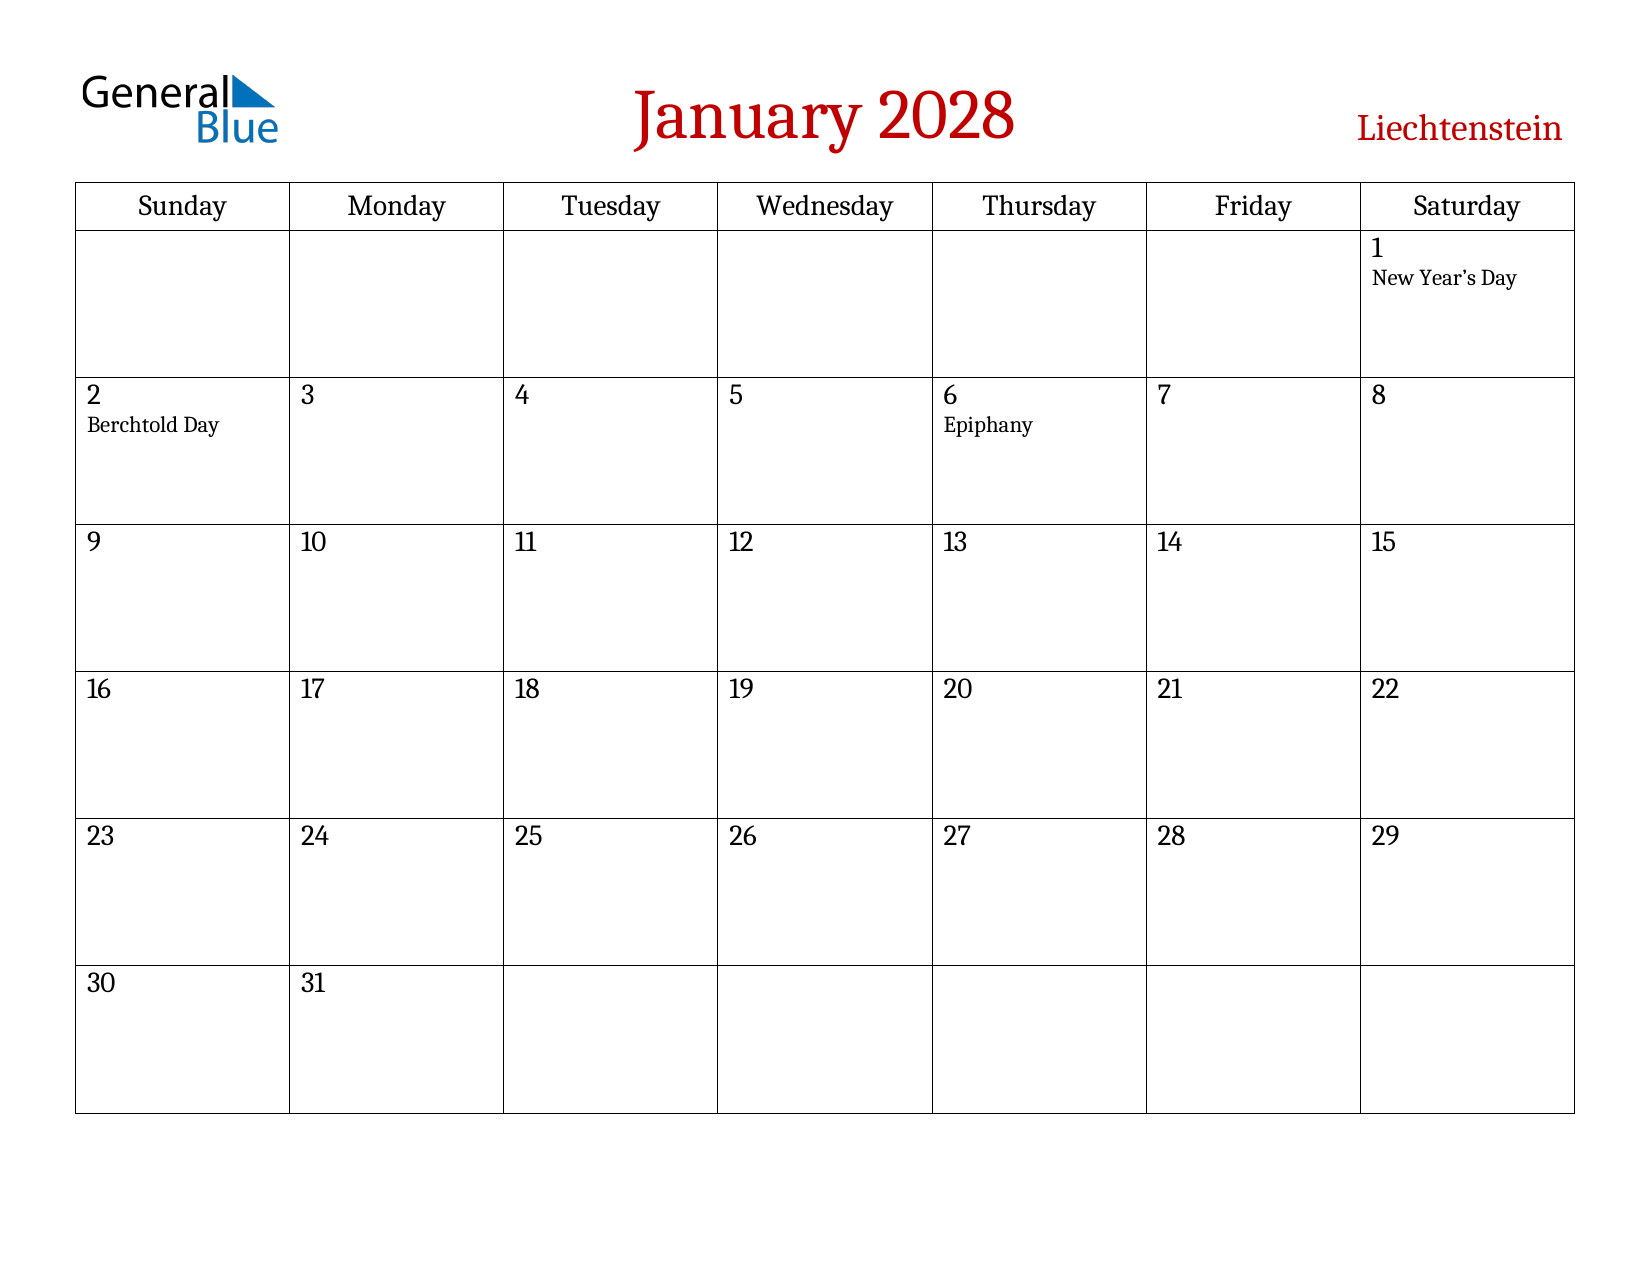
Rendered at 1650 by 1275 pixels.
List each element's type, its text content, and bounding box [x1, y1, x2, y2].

table_cell [1147, 853, 1360, 965]
table_cell [76, 265, 289, 377]
table_cell [76, 559, 289, 671]
table_cell [290, 706, 503, 818]
table_cell Sunday [76, 183, 289, 230]
table_cell 31 [290, 966, 503, 1000]
table_cell [933, 966, 1146, 1000]
table_cell 29 [1361, 819, 1574, 853]
table_cell [933, 706, 1146, 818]
table_cell 13 [933, 525, 1146, 559]
table_cell [1147, 231, 1360, 264]
table_cell 25 [504, 819, 717, 853]
table_cell [718, 412, 932, 524]
table_cell [933, 265, 1146, 377]
table_cell [76, 1000, 289, 1112]
table_cell [718, 265, 932, 377]
table_cell New Year’s Day [1361, 265, 1574, 377]
table_cell [1147, 412, 1360, 524]
table_cell [1361, 853, 1574, 965]
table_cell 9 [76, 525, 289, 559]
table_cell [933, 559, 1146, 671]
table_cell [1361, 559, 1574, 671]
table_header [76, 75, 503, 182]
table_cell 26 [718, 819, 932, 853]
table_cell [76, 853, 289, 965]
table_cell [718, 706, 932, 818]
table_cell [1361, 412, 1574, 524]
table_cell [1147, 706, 1360, 818]
table_cell [718, 231, 932, 264]
table_cell [290, 1000, 503, 1112]
table_cell 1 [1361, 231, 1574, 264]
table_cell [718, 853, 932, 965]
table_cell [1147, 966, 1360, 1000]
table_cell 3 [290, 378, 503, 412]
table_cell 12 [718, 525, 932, 559]
table_cell Friday [1147, 183, 1360, 230]
table_cell [504, 966, 717, 1000]
table_cell [718, 1000, 932, 1112]
table_cell [290, 559, 503, 671]
table_cell [1361, 966, 1574, 1000]
table_cell Berchtold Day [76, 412, 289, 524]
table_cell 11 [504, 525, 717, 559]
table_cell 16 [76, 672, 289, 706]
table_cell 4 [504, 378, 717, 412]
table_cell 18 [504, 672, 717, 706]
table_cell [290, 265, 503, 377]
table_cell [504, 853, 717, 965]
table_cell [290, 412, 503, 524]
picture [82, 75, 278, 143]
table_cell [1147, 559, 1360, 671]
table_cell 24 [290, 819, 503, 853]
table_header January 2028 [504, 75, 1146, 182]
table_cell [504, 412, 717, 524]
table_cell [933, 1000, 1146, 1112]
table_cell 23 [76, 819, 289, 853]
table_cell 28 [1147, 819, 1360, 853]
table_cell 6 [933, 378, 1146, 412]
table_cell [1361, 1000, 1574, 1112]
table_cell [504, 559, 717, 671]
table_cell 8 [1361, 378, 1574, 412]
table_cell Thursday [933, 183, 1146, 230]
table_cell 5 [718, 378, 932, 412]
table_cell [290, 853, 503, 965]
table_cell 17 [290, 672, 503, 706]
table_cell [933, 231, 1146, 264]
table_cell Saturday [1361, 183, 1574, 230]
table_cell [718, 559, 932, 671]
table_cell [290, 231, 503, 264]
table_header Liechtenstein [1146, 75, 1574, 182]
table_cell [1361, 706, 1574, 818]
table_cell 15 [1361, 525, 1574, 559]
table_cell Epiphany [933, 412, 1146, 524]
table_cell [76, 706, 289, 818]
table_cell [504, 265, 717, 377]
table_cell Tuesday [504, 183, 717, 230]
table_cell 21 [1147, 672, 1360, 706]
table_cell [504, 1000, 717, 1112]
table_cell [504, 231, 717, 264]
table_cell 7 [1147, 378, 1360, 412]
table_cell 30 [76, 966, 289, 1000]
table_cell [933, 853, 1146, 965]
table_cell 20 [933, 672, 1146, 706]
table_cell 19 [718, 672, 932, 706]
table_cell [1147, 265, 1360, 377]
table_cell [76, 231, 289, 264]
table_cell Monday [290, 183, 503, 230]
table_cell 27 [933, 819, 1146, 853]
table_cell [504, 706, 717, 818]
table_cell 14 [1147, 525, 1360, 559]
table_cell 2 [76, 378, 289, 412]
table_cell [718, 966, 932, 1000]
table_cell Wednesday [718, 183, 932, 230]
table_cell 10 [290, 525, 503, 559]
table_cell 22 [1361, 672, 1574, 706]
table_cell [1147, 1000, 1360, 1112]
